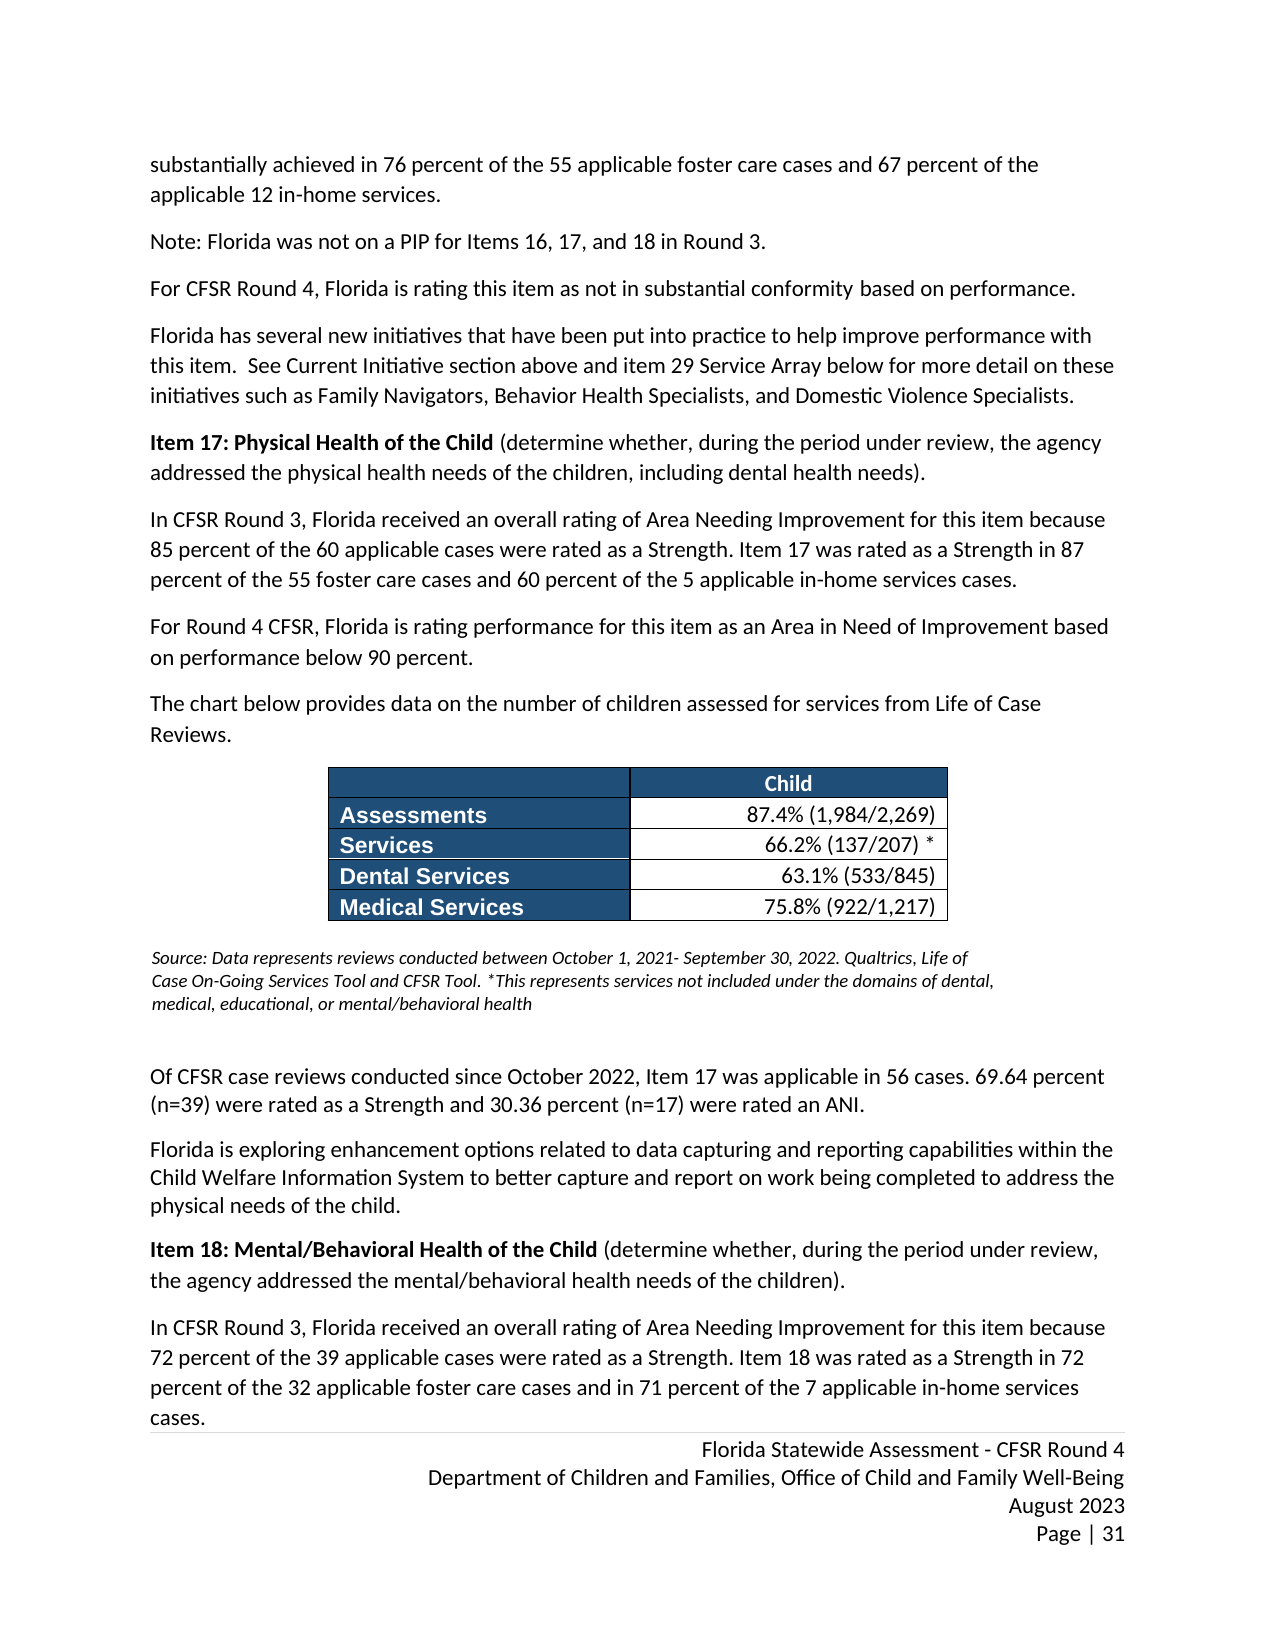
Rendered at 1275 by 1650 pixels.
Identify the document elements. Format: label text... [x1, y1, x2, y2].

text The chart below provides data on the number of children assessed for services from Life of Case Reviews. [150, 689, 1125, 748]
table_cell 63.1% (533/845) [631, 860, 947, 889]
table_header Source: Data represents reviews conducted between October 1, 2021- September 30, 2022. Qualtrics, Life of Case On-Going Services Tool and CFSR Tool. *This represents services not included under the domains of dental, medical, educational, or mental/behavioral health [150, 921, 1003, 1015]
text Florida has several new initiatives that have been put into practice to help improve performance with this item. See Current Initiative section above and item 29 Service Array below for more detail on these initiatives such as Family Navigators, Behavior Health Specialists, and Domestic Violence Specialists. [150, 321, 1125, 409]
table_header Child [631, 768, 947, 797]
table_cell Dental Services [329, 860, 629, 889]
text For CFSR Round 4, Florida is rating this item as not in substantial conformity based on performance. [150, 274, 1125, 302]
table_cell Services [329, 829, 629, 858]
text For Round 4 CFSR, Florida is rating performance for this item as an Area in Need of Improvement based on performance below 90 percent. [150, 612, 1125, 671]
text Note: Florida was not on a PIP for Items 16, 17, and 18 in Round 3. [150, 227, 1125, 255]
table_cell 87.4% (1,984/2,269) [631, 798, 947, 828]
text Item 17: Physical Health of the Child (determine whether, during the period under review, the agency addressed the physical health needs of the children, including dental health needs). [150, 428, 1125, 486]
table_header [329, 768, 629, 797]
text In CFSR Round 3, Florida received an overall rating of Area Needing Improvement for this item because 72 percent of the 39 applicable cases were rated as a Strength. Item 18 was rated as a Strength in 72 percent of the 32 applicable foster care cases and in 71 percent of the 7 applicable in-home services cases. [150, 1313, 1125, 1431]
text Of CFSR case reviews conducted since October 2022, Item 17 was applicable in 56 cases. 69.64 percent (n=39) were rated as a Strength and 30.36 percent (n=17) were rated an ANI. [150, 1062, 1125, 1118]
text In CFSR Round 3, Florida received an overall rating of Area Needing Improvement for this item because 85 percent of the 60 applicable cases were rated as a Strength. Item 17 was rated as a Strength in 87 percent of the 55 foster care cases and 60 percent of the 5 applicable in-home services cases. [150, 505, 1125, 594]
table_cell 75.8% (922/1,217) [631, 890, 947, 920]
table_cell Assessments [329, 798, 629, 828]
table_cell 66.2% (137/207) * [631, 829, 947, 858]
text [150, 150, 1125, 208]
text Item 18: Mental/Behavioral Health of the Child (determine whether, during the period under review, the agency addressed the mental/behavioral health needs of the children). [150, 1236, 1125, 1294]
text Florida is exploring enhancement options related to data capturing and reporting capabilities within the Child Welfare Information System to better capture and report on work being completed to address the physical needs of the child. [150, 1135, 1125, 1219]
table_cell Medical Services [329, 890, 629, 920]
